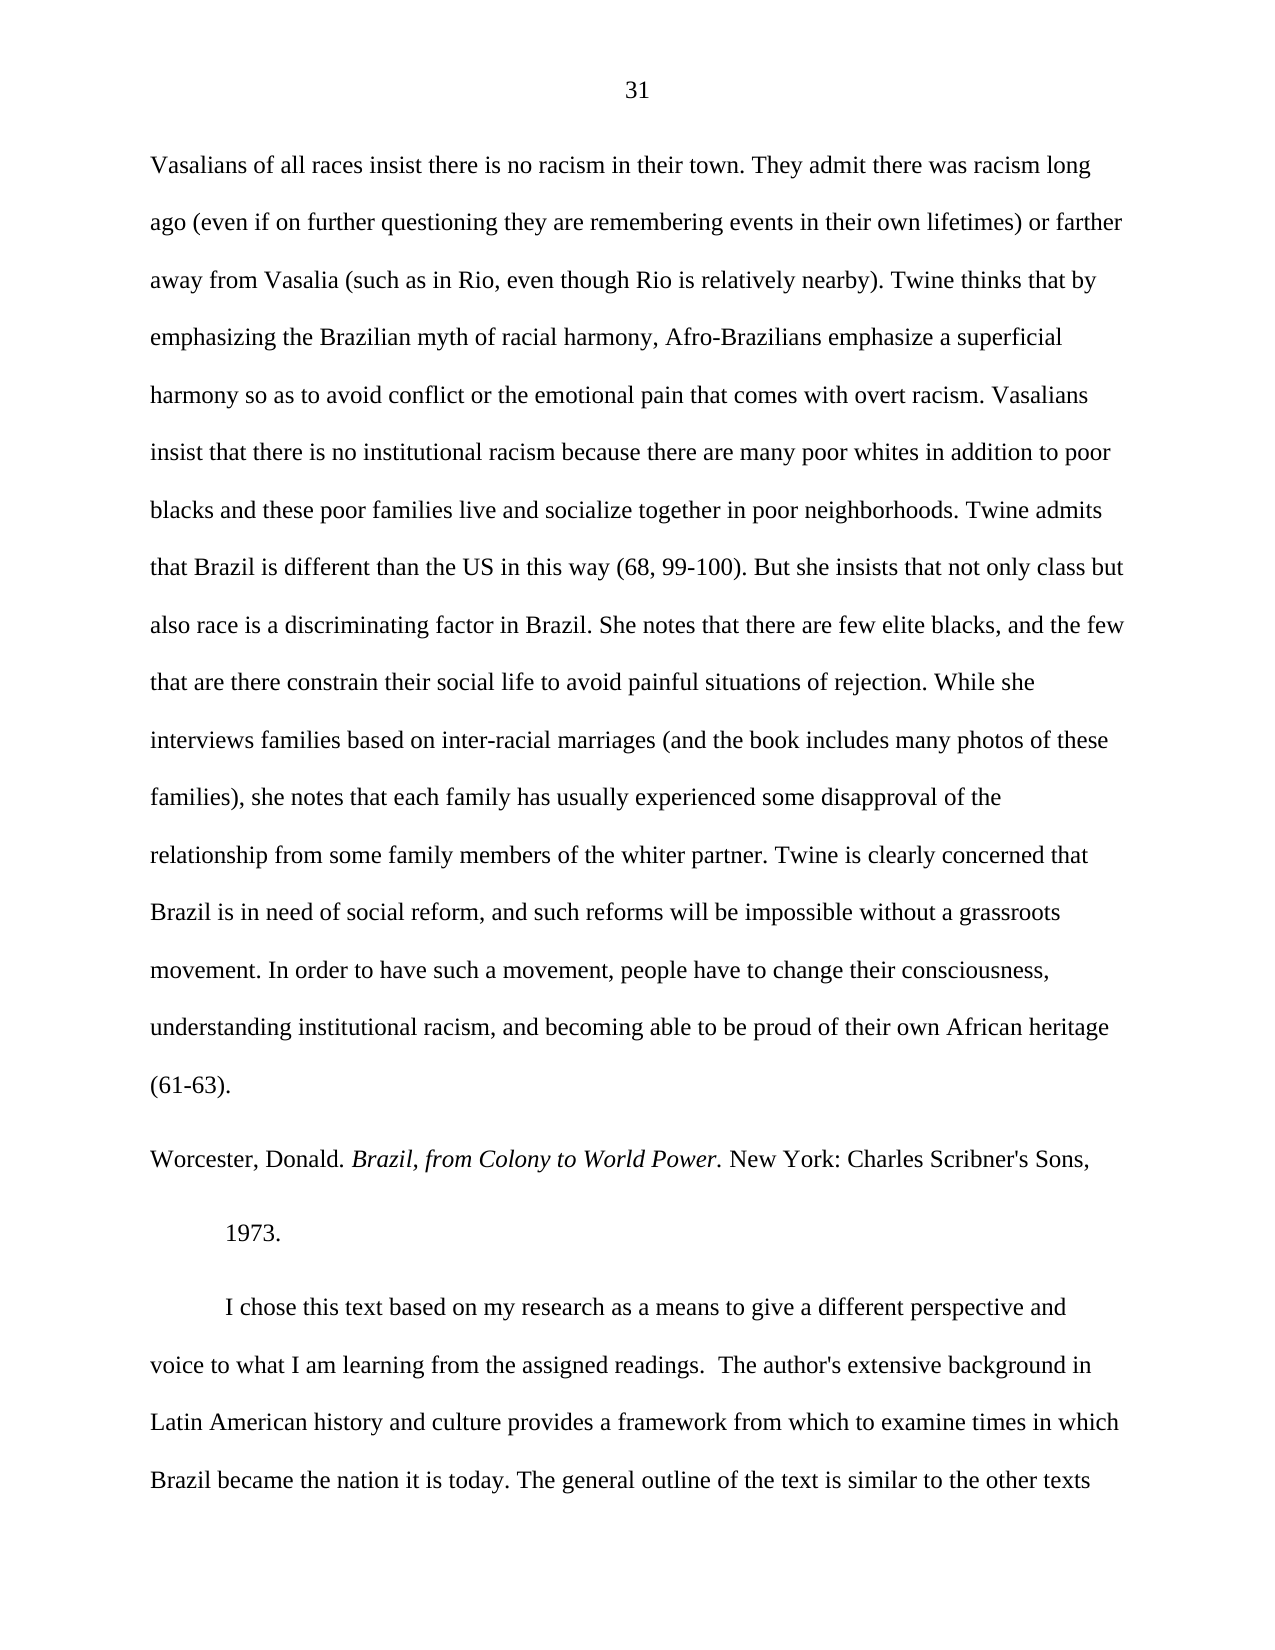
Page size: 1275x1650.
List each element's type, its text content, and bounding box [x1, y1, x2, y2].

text Worcester, Donald. Brazil, from Colony to World Power. New York: Charles Scribner's Sons, [150, 1144, 1125, 1173]
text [150, 150, 1125, 1099]
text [150, 1292, 1125, 1494]
text 1973. [150, 1218, 1125, 1247]
